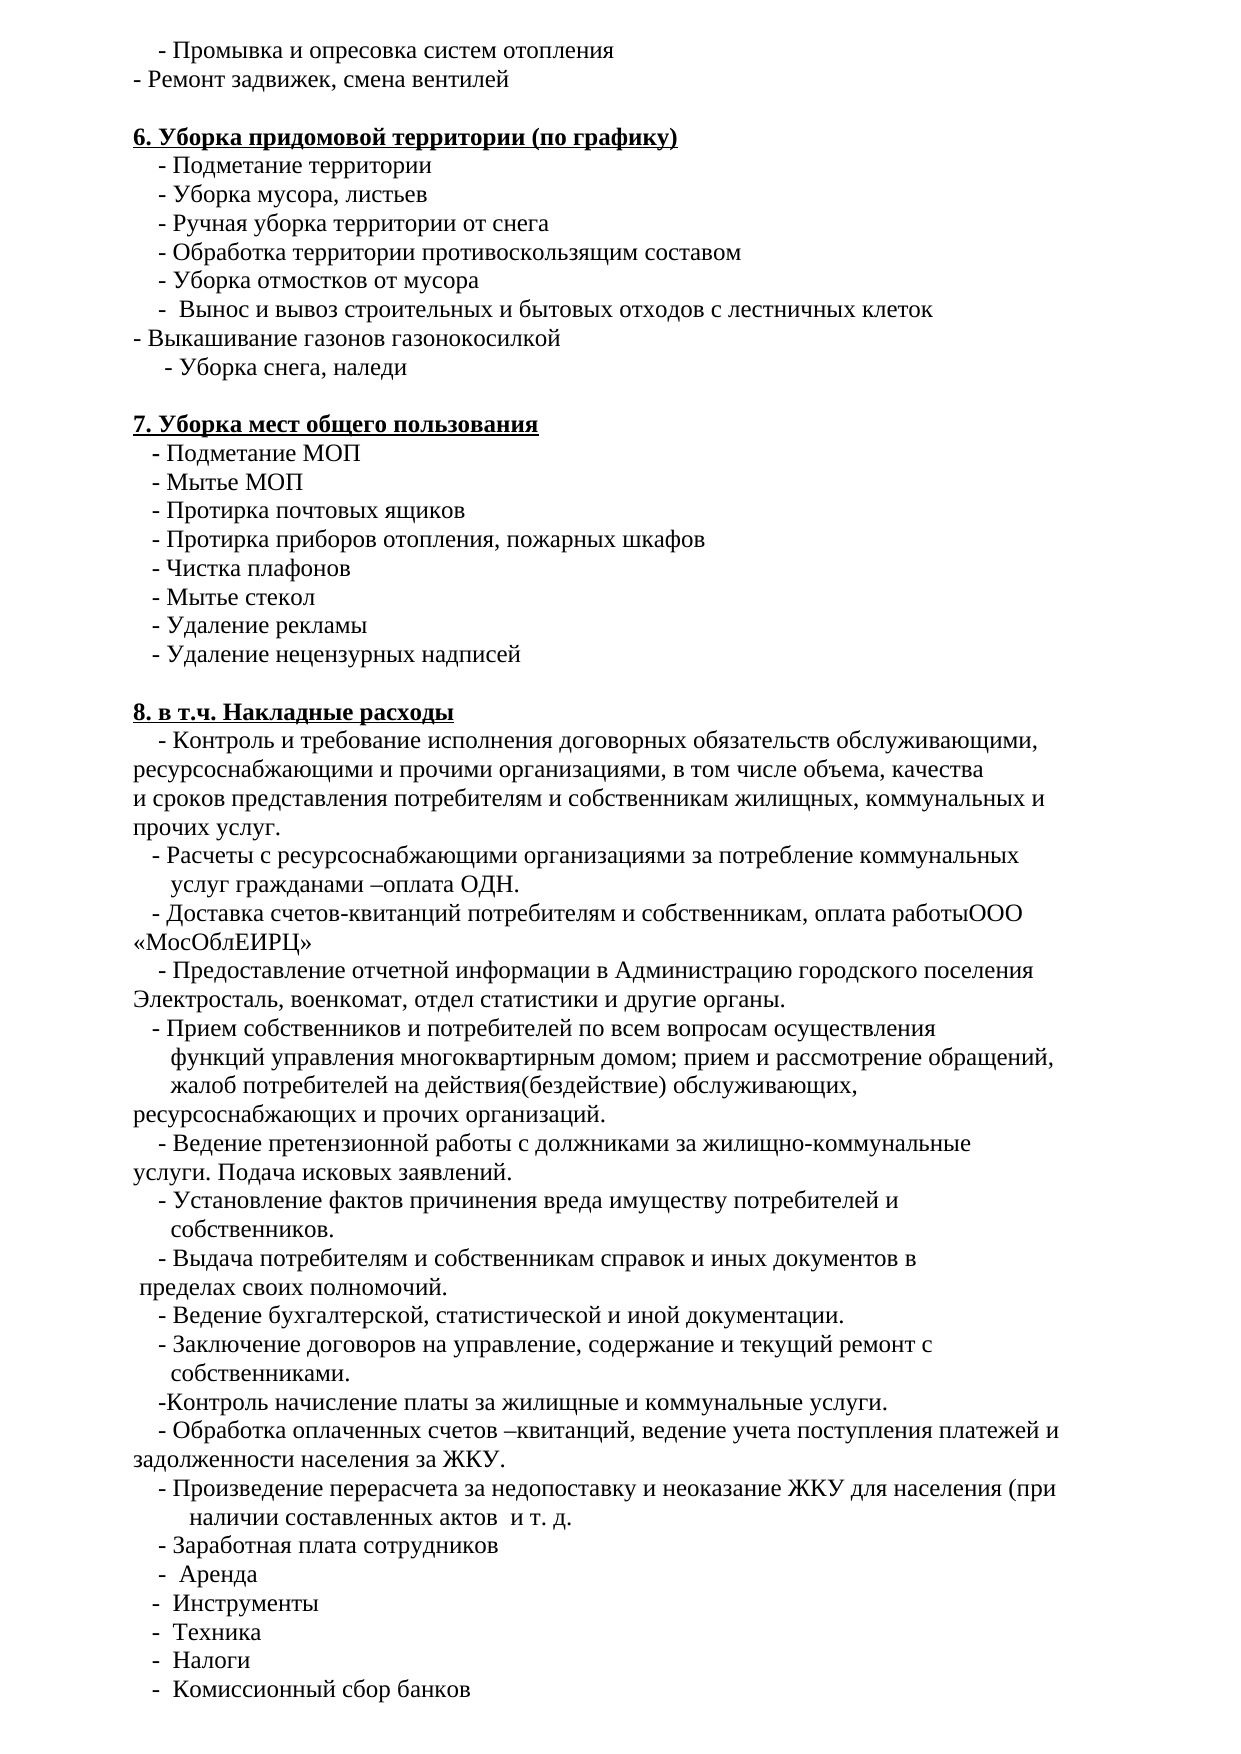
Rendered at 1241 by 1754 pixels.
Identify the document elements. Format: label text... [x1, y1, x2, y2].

text - Уборка отмостков от мусора [133, 265, 1137, 294]
text собственников. [133, 1214, 1137, 1243]
text - Промывка и опресовка систем отопления [133, 35, 1137, 64]
text услуг гражданами –оплата ОДН. [133, 869, 1137, 898]
text и сроков представления потребителям и собственникам жилищных, коммунальных и [133, 783, 1137, 812]
text - Ремонт задвижек, смена вентилей [133, 64, 1137, 93]
text - Техника [133, 1617, 1137, 1645]
text - Обработка территории противоскользящим составом [133, 237, 1137, 265]
text жалоб потребителей на действия(бездействие) обслуживающих, [133, 1070, 1137, 1099]
text - Уборка мусора, листьев [133, 179, 1137, 208]
text - Налоги [133, 1645, 1137, 1674]
text - Мытье стекол [133, 582, 1137, 610]
text - Ведение претензионной работы с должниками за жилищно-коммунальные [133, 1128, 1137, 1157]
text - Обработка оплаченных счетов –квитанций, ведение учета поступления платежей и [133, 1415, 1137, 1444]
text - Удаление рекламы [133, 610, 1137, 639]
text - Установление фактов причинения вреда имуществу потребителей и [133, 1185, 1137, 1214]
text 8. в т.ч. Накладные расходы [133, 697, 1137, 725]
text ресурсоснабжающих и прочих организаций. [133, 1099, 1137, 1128]
text - Протирка приборов отопления, пожарных шкафов [133, 524, 1137, 553]
text - Заключение договоров на управление, содержание и текущий ремонт с [133, 1329, 1137, 1358]
text - Мытье МОП [133, 467, 1137, 495]
text - Чистка плафонов [133, 553, 1137, 582]
text услуги. Подача исковых заявлений. [133, 1157, 1137, 1185]
text - Инструменты [133, 1588, 1137, 1617]
text - Подметание территории [133, 150, 1137, 179]
text - Предоставление отчетной информации в Администрацию городского поселения [133, 955, 1137, 984]
text Электросталь, военкомат, отдел статистики и другие органы. [133, 984, 1137, 1013]
text - Расчеты с ресурсоснабжающими организациями за потребление коммунальных [133, 840, 1137, 869]
text - Ведение бухгалтерской, статистической и иной документации. [133, 1300, 1137, 1329]
text - Уборка снега, наледи [133, 352, 1137, 380]
text собственниками. [133, 1358, 1137, 1387]
text - Аренда [133, 1559, 1137, 1588]
text - Вынос и вывоз строительных и бытовых отходов с лестничных клеток [133, 294, 1137, 323]
text функций управления многоквартирным домом; прием и рассмотрение обращений, [133, 1042, 1137, 1070]
text - Доставка счетов-квитанций потребителям и собственникам, оплата работыООО «МосОблЕИРЦ» [133, 898, 1137, 955]
text - Ручная уборка территории от снега [133, 208, 1137, 237]
text - Подметание МОП [133, 438, 1137, 467]
text прочих услуг. [133, 812, 1137, 840]
text - Комиссионный сбор банков [133, 1674, 1137, 1703]
text ресурсоснабжающими и прочими организациями, в том числе объема, качества [133, 754, 1137, 783]
text - Прием собственников и потребителей по всем вопросам осуществления [133, 1013, 1137, 1042]
text - Контроль и требование исполнения договорных обязательств обслуживающими, [133, 725, 1137, 754]
text 6. Уборка придомовой территории (по графику) [133, 122, 1137, 150]
text - Протирка почтовых ящиков [133, 495, 1137, 524]
text - Выкашивание газонов газонокосилкой [133, 323, 1137, 352]
text - Выдача потребителям и собственникам справок и иных документов в [133, 1243, 1137, 1272]
text наличии составленных актов и т. д. [133, 1502, 1137, 1530]
text - Удаление нецензурных надписей [133, 639, 1137, 668]
text - Произведение перерасчета за недопоставку и неоказание ЖКУ для населения (при [133, 1473, 1137, 1502]
text задолженности населения за ЖКУ. [133, 1444, 1137, 1473]
text 7. Уборка мест общего пользования [133, 409, 1137, 438]
text - Заработная плата сотрудников [133, 1530, 1137, 1559]
text -Контроль начисление платы за жилищные и коммунальные услуги. [133, 1387, 1137, 1415]
text пределах своих полномочий. [133, 1272, 1137, 1300]
